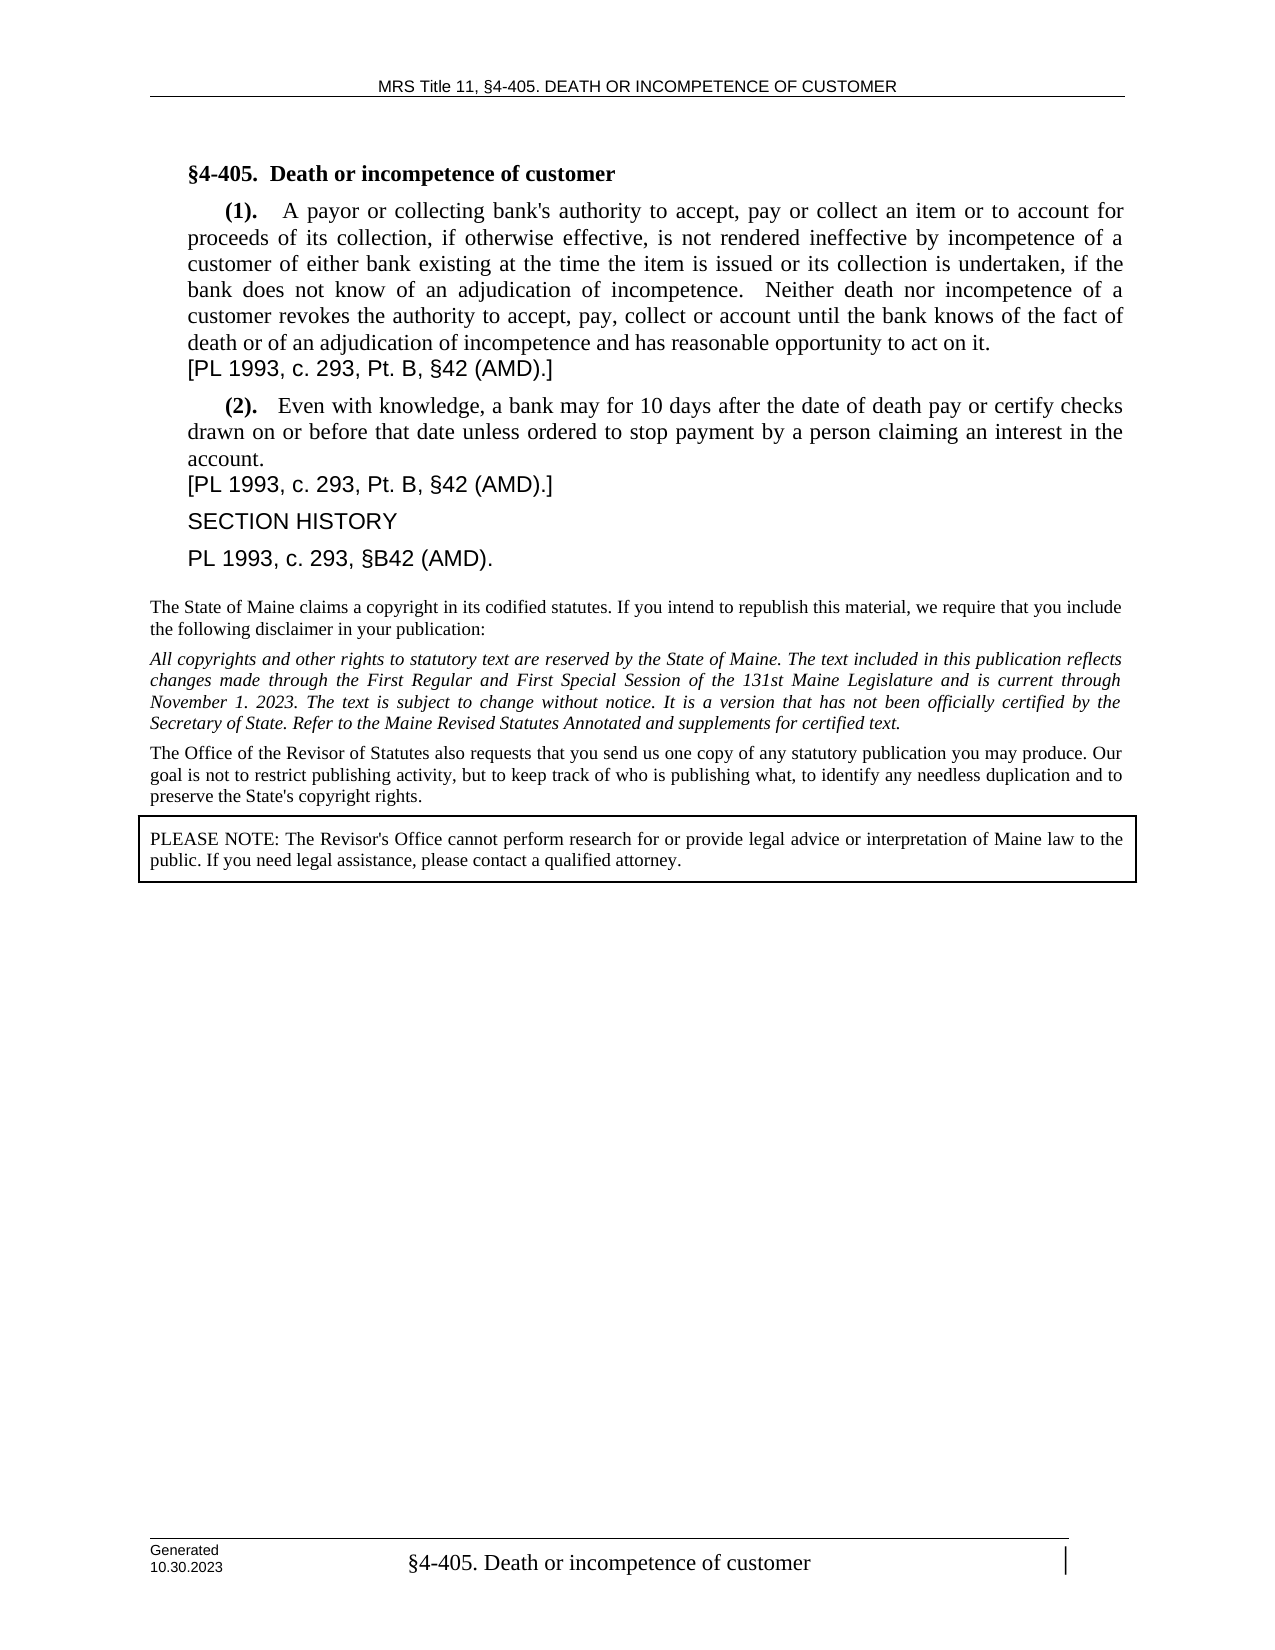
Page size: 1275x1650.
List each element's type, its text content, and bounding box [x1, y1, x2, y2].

text All copyrights and other rights to statutory text are reserved by the State of Maine. The text included in this publication reflects changes made through the First Regular and First Special Session of the 131st Maine Legislature and is current through November 1. 2023 . The text is subject to change without notice. It is a version that has not been officially certified by the Secretary of State. Refer to the Maine Revised Statutes Annotated and supplements for certified text. [150, 647, 1125, 734]
text The Office of the Revisor of Statutes also requests that you send us one copy of any statutory publication you may produce. Our goal is not to restrict publishing activity, but to keep track of who is publishing what, to identify any needless duplication and to preserve the State's copyright rights. [150, 742, 1125, 807]
text (2). Even with knowledge, a bank may for 10 days after the date of death pay or certify checks drawn on or before that date unless ordered to stop payment by a person claiming an interest in the account. [187, 392, 1125, 471]
text §4-405. Death or incompetence of customer [187, 160, 1125, 187]
text PL 1993, c. 293, §B42 (AMD). [187, 545, 1125, 571]
text The State of Maine claims a copyright in its codified statutes. If you intend to republish this material, we require that you include the following disclaimer in your publication: [150, 596, 1125, 639]
text [PL 1993, c. 293, Pt. B, §42 (AMD).] [187, 355, 1125, 382]
text (1). A payor or collecting bank's authority to accept, pay or collect an item or to account for proceeds of its collection, if otherwise effective, is not rendered ineffective by incompetence of a customer of either bank existing at the time the item is issued or its collection is undertaken, if the bank does not know of an adjudication of incompetence. Neither death nor incompetence of a customer revokes the authority to accept, pay, collect or account until the bank knows of the fact of death or of an adjudication of incompetence and has reasonable opportunity to act on it. [187, 197, 1125, 355]
text [PL 1993, c. 293, Pt. B, §42 (AMD).] [187, 471, 1125, 497]
text PLEASE NOTE: The Revisor's Office cannot perform research for or provide legal advice or interpretation of Maine law to the public. If you need legal assistance, please contact a qualified attorney. [140, 817, 1135, 881]
text SECTION HISTORY [187, 508, 1125, 534]
